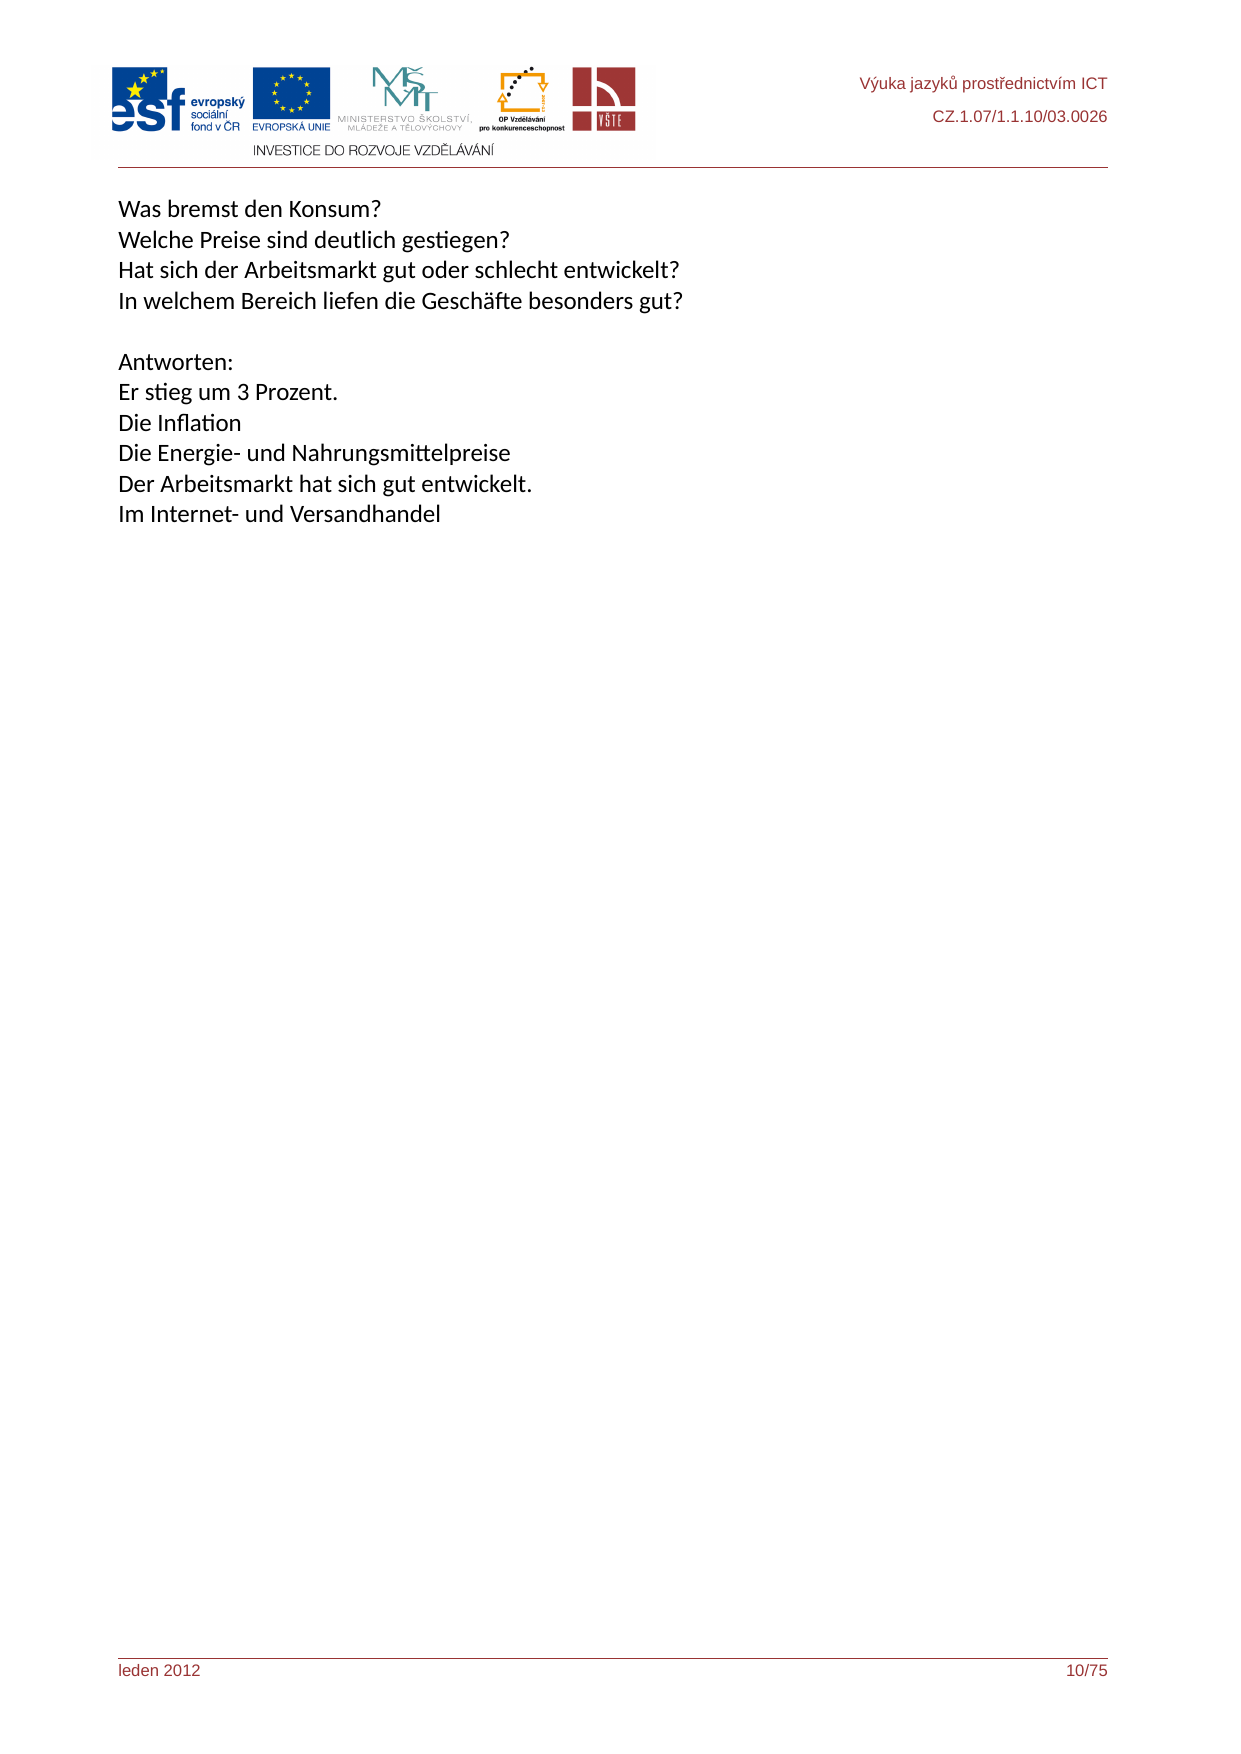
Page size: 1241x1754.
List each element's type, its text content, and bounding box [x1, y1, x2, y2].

text In welchem Bereich liefen die Geschäfte besonders gut? [118, 285, 1108, 315]
text Der Arbeitsmarkt hat sich gut entwickelt. [118, 468, 1108, 498]
text Hat sich der Arbeitsmarkt gut oder schlecht entwickelt? [118, 254, 1108, 285]
text Er stieg um 3 Prozent. [118, 376, 1108, 407]
text Die Inflation [118, 407, 1108, 437]
text Im Internet- und Versandhandel [118, 498, 1108, 529]
text Was bremst den Konsum? [118, 193, 1108, 224]
text Antworten: [118, 346, 1108, 376]
text Welche Preise sind deutlich gestiegen? [118, 224, 1108, 254]
text Die Energie- und Nahrungsmittelpreise [118, 437, 1108, 468]
picture [90, 65, 657, 160]
